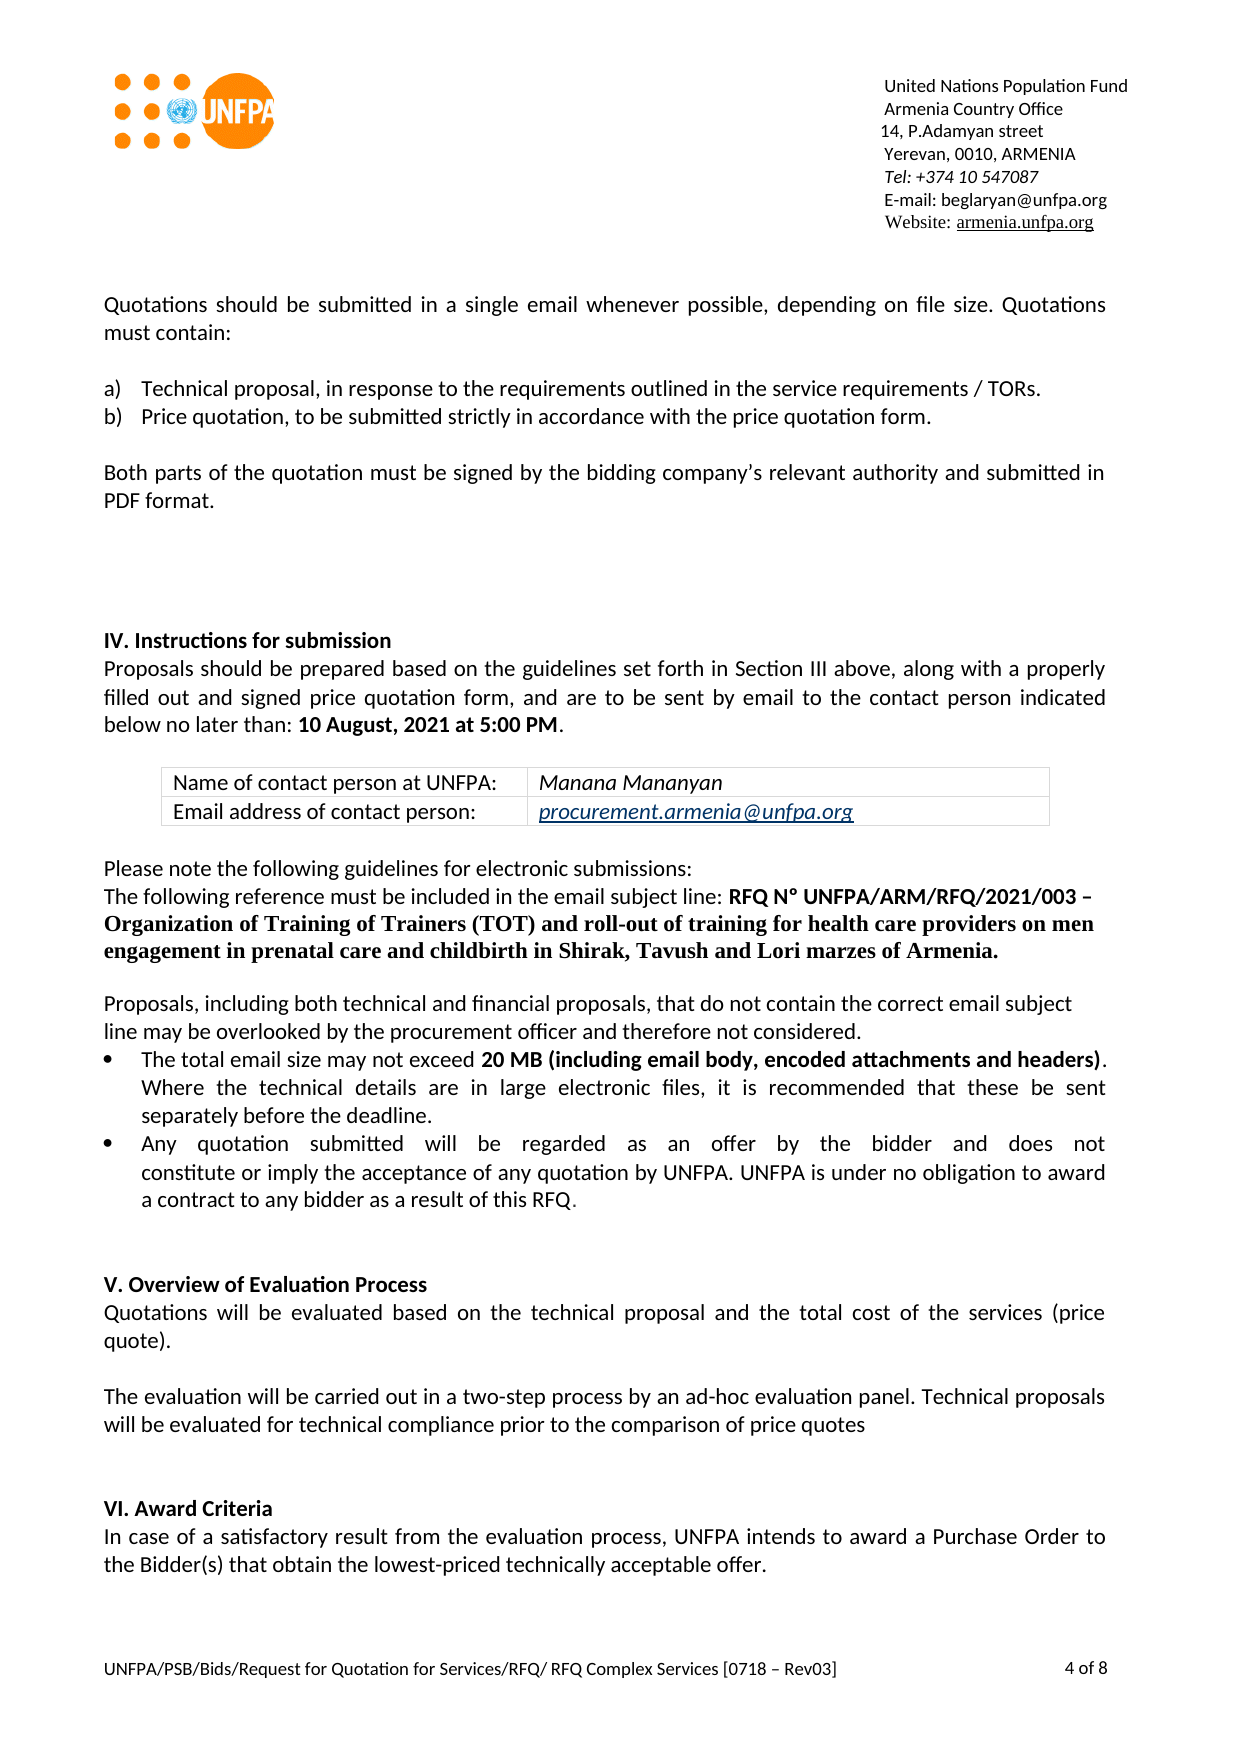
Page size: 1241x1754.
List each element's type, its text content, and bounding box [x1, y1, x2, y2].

text V. Overview of Evaluation Process [103, 1270, 1107, 1298]
text Proposals should be prepared based on the guidelines set forth in Section III above, along with a properly filled out and signed price quotation form, and are to be sent by email to the contact person indicated below no later than: 10 August, 2021 at 5:00 PM. [103, 654, 1107, 739]
subtitle The following reference must be included in the email subject line: RFQ Nº UNFPA/ARM/RFQ/2021/003 – Organization of Training of Trainers (TOT) and roll-out of training for health care providers on men engagement in prenatal care and childbirth in Shirak, Tavush and Lori marzes of Armenia. [103, 882, 1107, 963]
text IV. Instructions for submission [103, 627, 1107, 654]
table_header Manana Mananyan [528, 768, 1049, 796]
list Any quotation submitted will be regarded as an offer by the bidder and does not constitute or imply the acceptance of any quotation by UNFPA. UNFPA is under no obligation to award a contract to any bidder as a result of this RFQ. [103, 1129, 1107, 1214]
text In case of a satisfactory result from the evaluation process, UNFPA intends to award a Purchase Order to the Bidder(s) that obtain the lowest-priced technically acceptable offer. [103, 1522, 1107, 1578]
text Quotations will be evaluated based on the technical proposal and the total cost of the services (price quote). [103, 1298, 1107, 1354]
table_header Name of contact person at UNFPA: [162, 768, 527, 796]
text Both parts of the quotation must be signed by the bidding company’s relevant authority and submitted in PDF format. [103, 458, 1107, 514]
text Quotations should be submitted in a single email whenever possible, depending on file size. Quotations must contain: [103, 290, 1107, 346]
text VI. Award Criteria [103, 1494, 1107, 1522]
text Please note the following guidelines for electronic submissions: [103, 854, 1107, 882]
list Price quotation, to be submitted strictly in accordance with the price quotation form. [103, 402, 1107, 430]
list Technical proposal, in response to the requirements outlined in the service requirements / TORs. [103, 374, 1107, 402]
subtitle Proposals, including both technical and financial proposals, that do not contain the correct email subject line may be overlooked by the procurement officer and therefore not considered. [103, 989, 1107, 1046]
text The evaluation will be carried out in a two-step process by an ad-hoc evaluation panel. Technical proposals will be evaluated for technical compliance prior to the comparison of price quotes [103, 1382, 1107, 1438]
picture [114, 73, 274, 149]
list The total email size may not exceed 20 MB (including email body, encoded attachments and headers). Where the technical details are in large electronic files, it is recommended that these be sent separately before the deadline. [103, 1046, 1107, 1129]
table_cell Email address of contact person: [162, 797, 527, 825]
table_cell procurement.armenia@unfpa.org [528, 797, 1049, 825]
